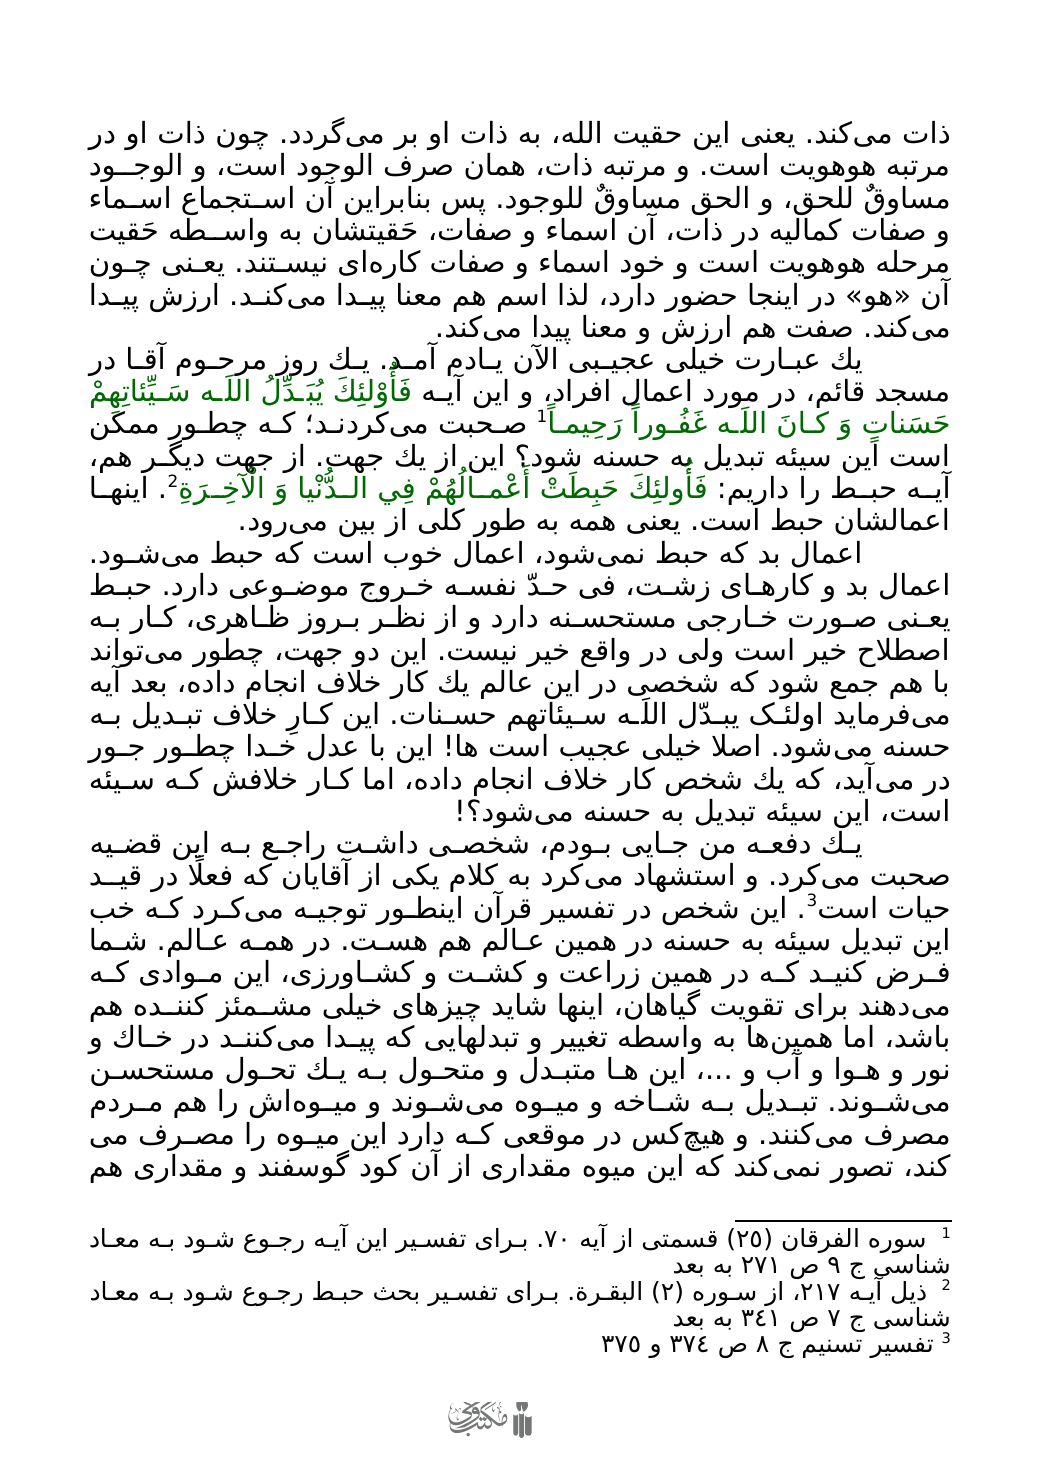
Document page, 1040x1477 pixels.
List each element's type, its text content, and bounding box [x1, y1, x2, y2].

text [89, 828, 951, 1183]
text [89, 118, 951, 344]
text اعمال بد كه حبط نمی‌شود، اعمال خوب است كه حبط می‌شود. اعمال بد و كارهای زشت، فی حدّ نفسه خروج موضوعی دارد. حبط یعنی صورت خارجی مستحسنه دارد و از نظر بروز ظاهری، كار به اصطلاح خیر است ولی در واقع خیر نیست. این دو جهت، چطور می‌تواند با هم جمع شود كه شخصی در این عالم یك كار خلاف انجام داده، بعد آیه می‌فرماید اولئک یبدّل اللَه سیئاتهم حسنات. این كارِ خلاف تبدیل به حسنه می‌شود. اصلا خیلی عجیب است ها! این با عدل خدا چطور جور در می‌آید، كه یك شخص كار خلاف انجام داده، اما كار خلافش كه سیئه است، این سیئه تبدیل به حسنه می‌شود؟! [89, 538, 951, 828]
picture [443, 1402, 537, 1438]
text یك عبارت خیلی عجیبی الآن یادم آمد. یك روز مرحوم آقا در مسجد قائم، در مورد اعمال افراد، و این آیه فَأُوْلئِكَ يُبَدِّلُ اللَه سَيِّئاتِهِمْ حَسَناتٍ وَ كانَ اللَه غَفُوراً رَحِيماً صحبت می‌كردند؛ كه چطور ممكن است این سیئه تبدیل به حسنه شود؟ این از یك جهت. از جهت دیگر هم، آیه حبط را داریم: فَأُولئِكَ حَبِطَتْ أَعْمالُهُمْ فِي الدُّنْيا وَ الْآخِرَةِ. اینها اعمالشان حبط است. یعنی همه به طور كلی از بین می‌رود. [89, 344, 951, 538]
